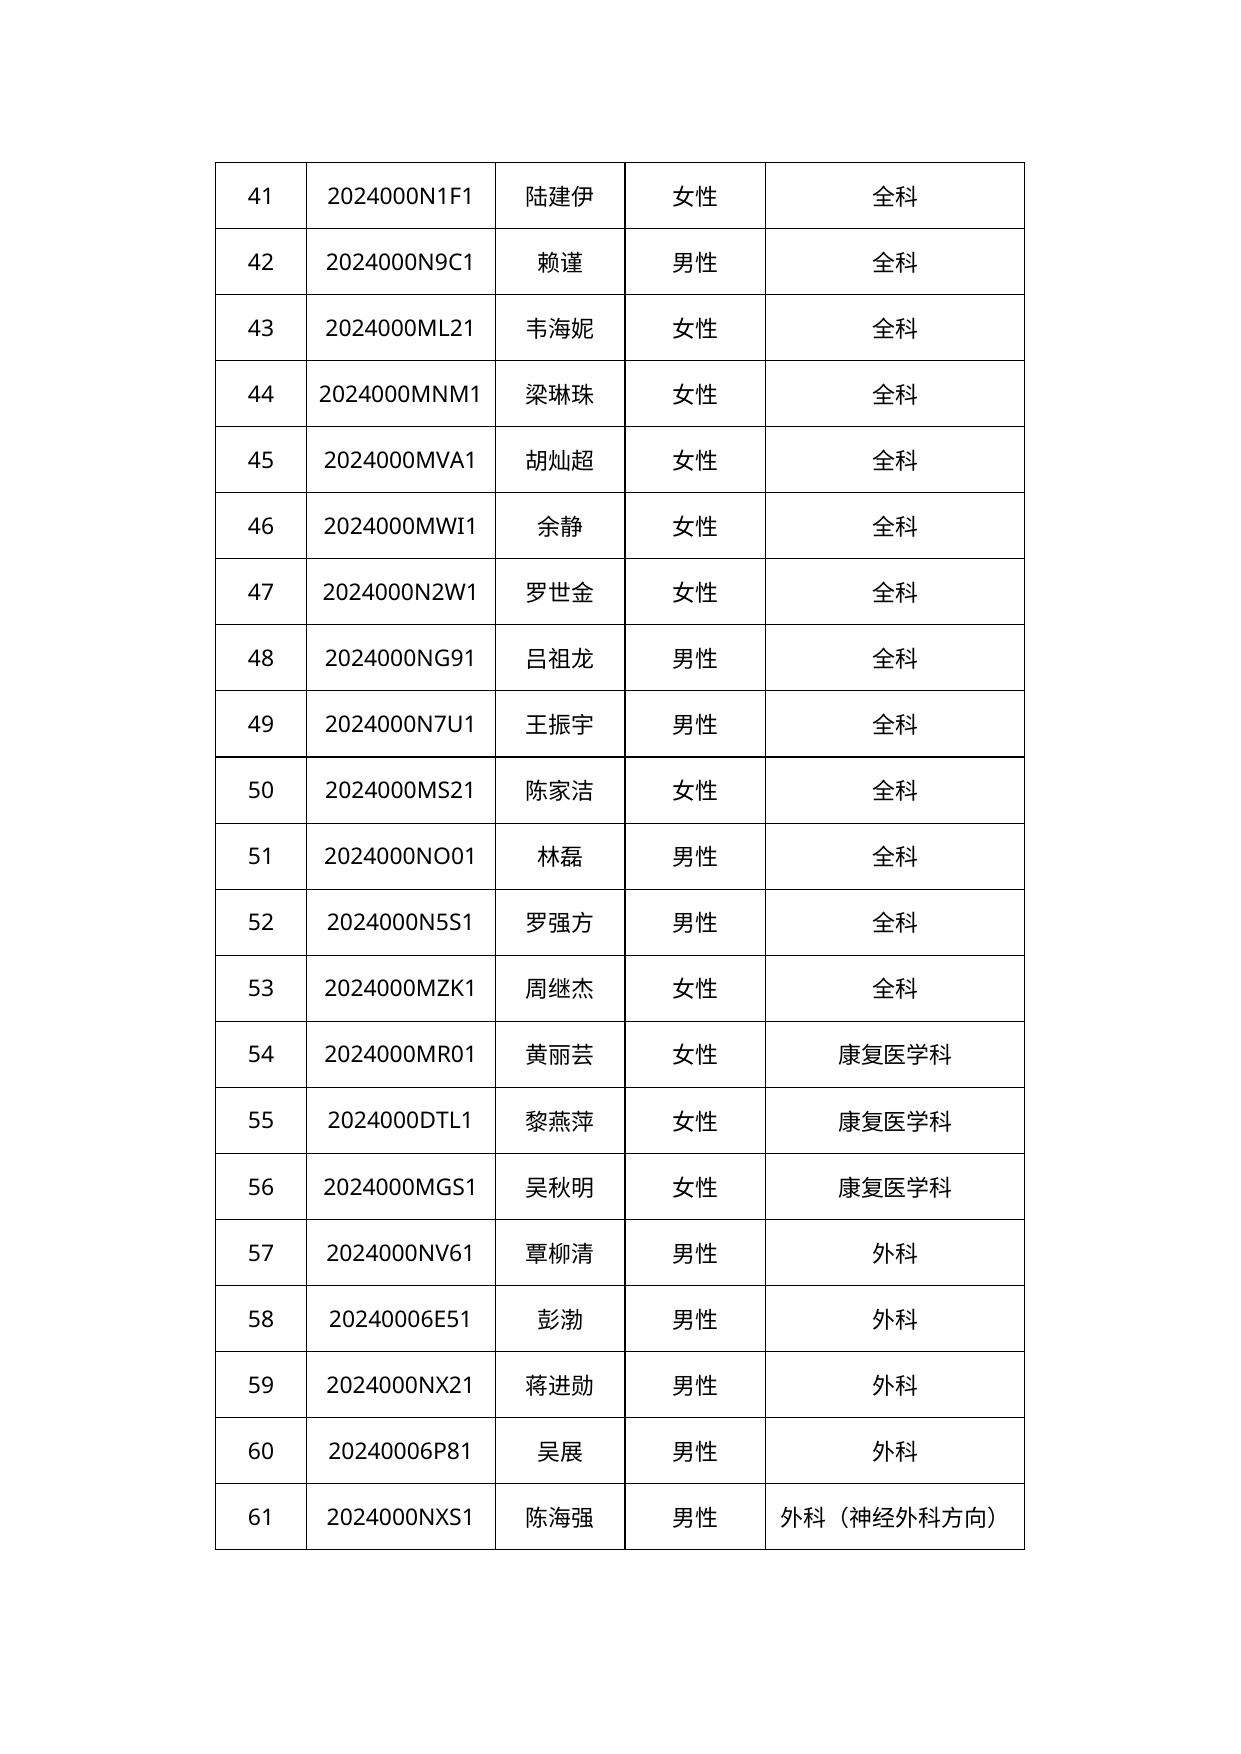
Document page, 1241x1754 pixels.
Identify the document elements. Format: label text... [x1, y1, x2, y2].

table_cell 外科 [766, 1352, 1024, 1417]
table_cell 罗强方 [496, 890, 624, 954]
table_cell 全科 [766, 824, 1024, 888]
table_cell 覃柳清 [496, 1220, 624, 1285]
table_cell 女性 [626, 956, 765, 1021]
table_cell 47 [216, 559, 306, 624]
table_cell 外科（神经外科方向） [766, 1484, 1024, 1549]
table_cell 2024000MS21 [307, 758, 495, 822]
table_cell 2024000NG91 [307, 625, 495, 690]
table_cell 2024000MGS1 [307, 1154, 495, 1219]
table_cell 吕祖龙 [496, 625, 624, 690]
table_cell 2024000NXS1 [307, 1484, 495, 1549]
table_cell 全科 [766, 691, 1024, 756]
table_cell 20240006E51 [307, 1286, 495, 1351]
table_cell 女性 [626, 1154, 765, 1219]
table_cell 女性 [626, 163, 765, 228]
table_cell 全科 [766, 493, 1024, 558]
table_cell 女性 [626, 427, 765, 492]
table_cell 康复医学科 [766, 1154, 1024, 1219]
table_cell 54 [216, 1022, 306, 1087]
table_cell 男性 [626, 1352, 765, 1417]
table_cell 45 [216, 427, 306, 492]
table_cell 周继杰 [496, 956, 624, 1021]
table_cell 男性 [626, 229, 765, 294]
table_cell 康复医学科 [766, 1022, 1024, 1087]
table_cell 59 [216, 1352, 306, 1417]
table_cell 全科 [766, 559, 1024, 624]
table_cell 2024000N1F1 [307, 163, 495, 228]
table_cell 全科 [766, 163, 1024, 228]
table_cell 52 [216, 890, 306, 954]
table_cell 61 [216, 1484, 306, 1549]
table_cell 51 [216, 824, 306, 888]
table_cell 外科 [766, 1418, 1024, 1483]
table_cell 男性 [626, 625, 765, 690]
table_cell 全科 [766, 625, 1024, 690]
table_cell 全科 [766, 758, 1024, 822]
table_cell 吴秋明 [496, 1154, 624, 1219]
table_cell 女性 [626, 493, 765, 558]
table_cell 女性 [626, 361, 765, 426]
table_cell 43 [216, 295, 306, 360]
table_cell 彭渤 [496, 1286, 624, 1351]
table_cell 林磊 [496, 824, 624, 888]
table_cell 男性 [626, 890, 765, 954]
table_cell 康复医学科 [766, 1088, 1024, 1153]
table_cell 陈家洁 [496, 758, 624, 822]
table_cell 50 [216, 758, 306, 822]
table_cell 全科 [766, 427, 1024, 492]
table_cell 王振宇 [496, 691, 624, 756]
table_cell 罗世金 [496, 559, 624, 624]
table_cell 女性 [626, 758, 765, 822]
table_cell 女性 [626, 1022, 765, 1087]
table_cell 全科 [766, 229, 1024, 294]
table_cell 外科 [766, 1220, 1024, 1285]
table_cell 2024000ML21 [307, 295, 495, 360]
table_cell 全科 [766, 890, 1024, 954]
table_cell 男性 [626, 824, 765, 888]
table_cell 全科 [766, 295, 1024, 360]
table_cell 53 [216, 956, 306, 1021]
table_cell 梁琳珠 [496, 361, 624, 426]
table_cell 全科 [766, 956, 1024, 1021]
table_cell 2024000N9C1 [307, 229, 495, 294]
table_cell 2024000NO01 [307, 824, 495, 888]
table_cell 女性 [626, 559, 765, 624]
table_cell 2024000MNM1 [307, 361, 495, 426]
table_cell 2024000N2W1 [307, 559, 495, 624]
table_cell 全科 [766, 361, 1024, 426]
table_cell 男性 [626, 691, 765, 756]
table_cell 55 [216, 1088, 306, 1153]
table_cell 2024000N7U1 [307, 691, 495, 756]
table_cell 黎燕萍 [496, 1088, 624, 1153]
table_cell 2024000MZK1 [307, 956, 495, 1021]
table_cell 49 [216, 691, 306, 756]
table_cell 41 [216, 163, 306, 228]
table_cell 韦海妮 [496, 295, 624, 360]
table_cell 男性 [626, 1286, 765, 1351]
table_cell 2024000DTL1 [307, 1088, 495, 1153]
table_cell 20240006P81 [307, 1418, 495, 1483]
table_cell 男性 [626, 1484, 765, 1549]
table_cell 56 [216, 1154, 306, 1219]
table_cell 48 [216, 625, 306, 690]
table_cell 57 [216, 1220, 306, 1285]
table_cell 赖谨 [496, 229, 624, 294]
table_cell 46 [216, 493, 306, 558]
table_cell 2024000MVA1 [307, 427, 495, 492]
table_cell 蒋进勋 [496, 1352, 624, 1417]
table_cell 胡灿超 [496, 427, 624, 492]
table_cell 外科 [766, 1286, 1024, 1351]
table_cell 陆建伊 [496, 163, 624, 228]
table_cell 42 [216, 229, 306, 294]
table_cell 44 [216, 361, 306, 426]
table_cell 女性 [626, 1088, 765, 1153]
table_cell 女性 [626, 295, 765, 360]
table_cell 黄丽芸 [496, 1022, 624, 1087]
table_cell 58 [216, 1286, 306, 1351]
table_cell 60 [216, 1418, 306, 1483]
table_cell 吴展 [496, 1418, 624, 1483]
table_cell 2024000MWI1 [307, 493, 495, 558]
table_cell 男性 [626, 1220, 765, 1285]
table_cell 2024000N5S1 [307, 890, 495, 954]
table_cell 男性 [626, 1418, 765, 1483]
table_cell 陈海强 [496, 1484, 624, 1549]
table_cell 2024000NV61 [307, 1220, 495, 1285]
table_cell 余静 [496, 493, 624, 558]
table_cell 2024000NX21 [307, 1352, 495, 1417]
table_cell 2024000MR01 [307, 1022, 495, 1087]
